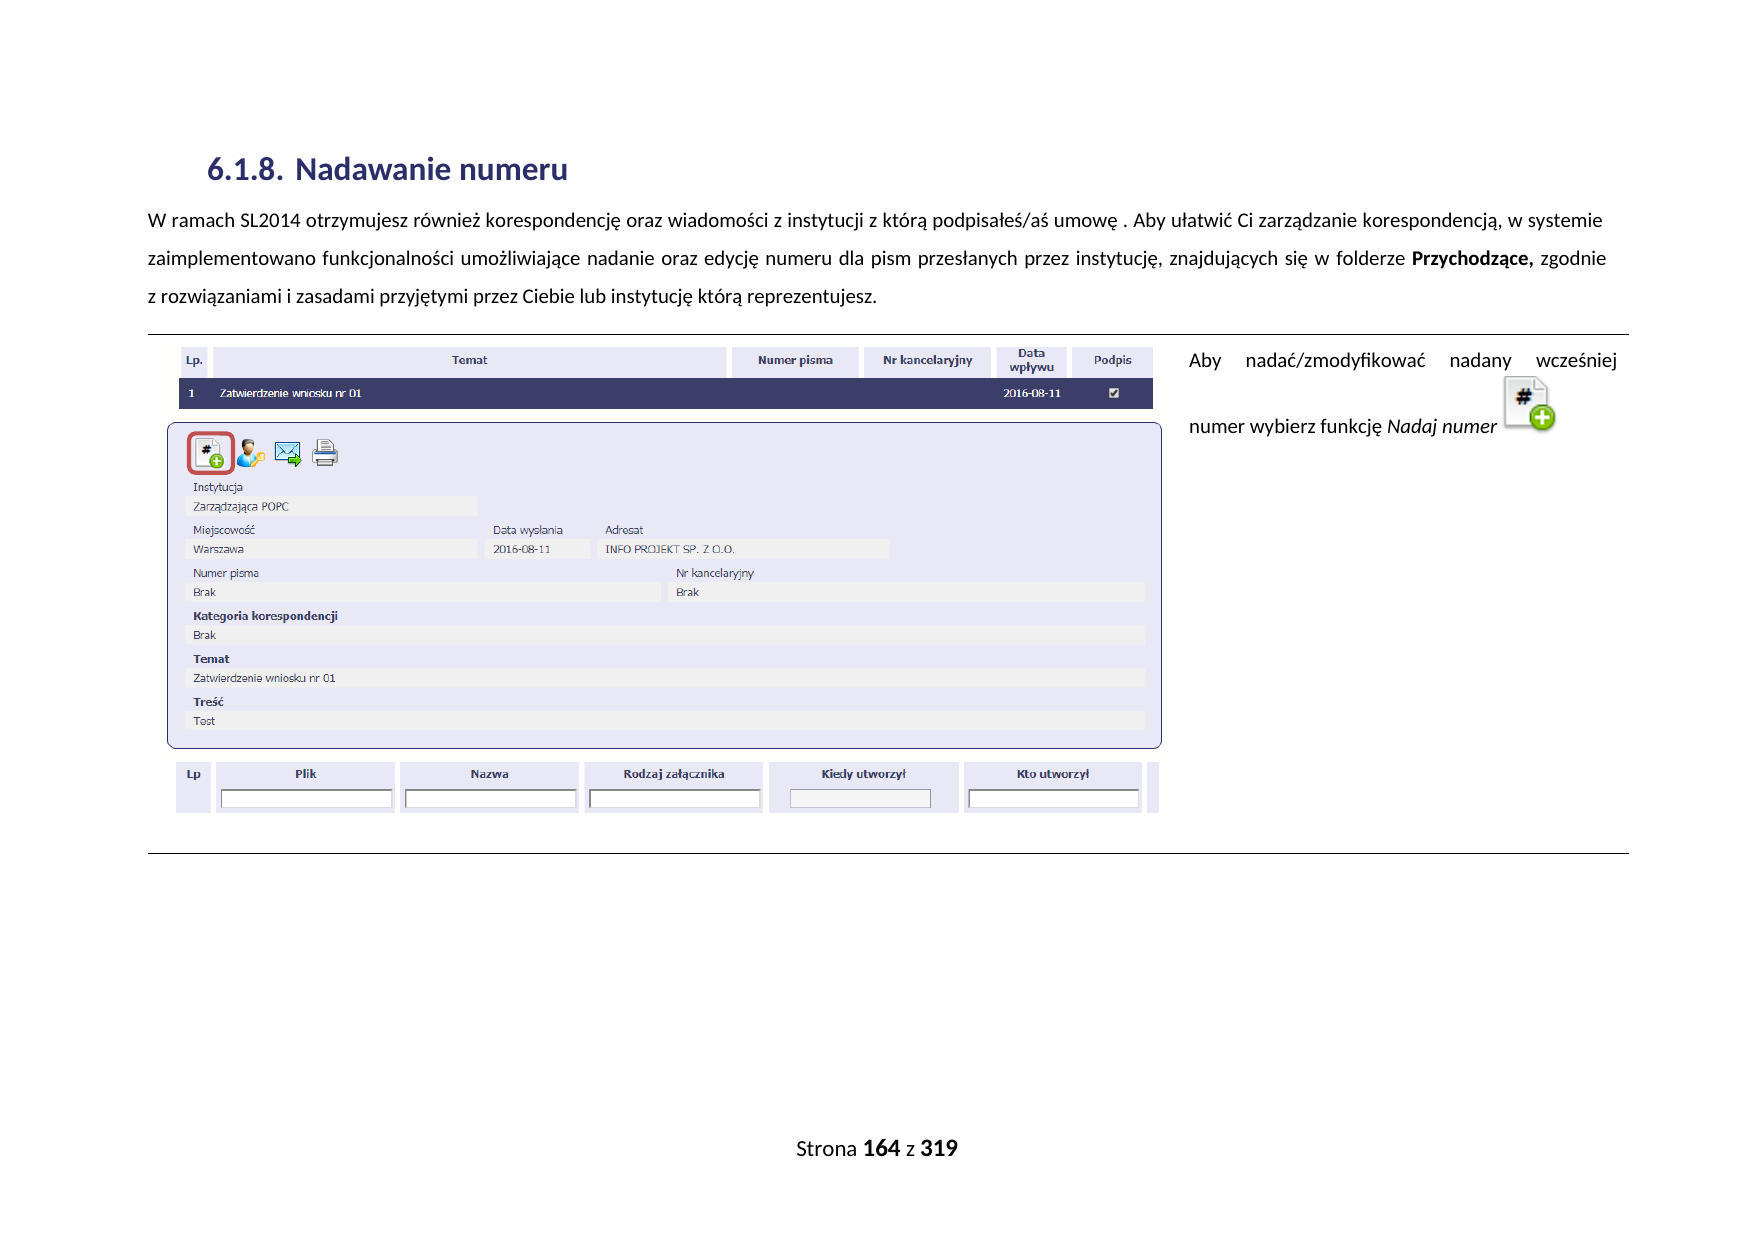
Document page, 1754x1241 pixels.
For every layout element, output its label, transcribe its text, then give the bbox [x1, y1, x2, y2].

picture [158, 347, 1166, 815]
subtitle Nadawanie numeru [207, 148, 1606, 188]
table_header Aby nadać/zmodyfikować nadany wcześniej numer wybierz funkcję Nadaj numer [1178, 335, 1629, 853]
text W ramach SL2014 otrzymujesz również korespondencję oraz wiadomości z instytucji z którą podpisałeś/aś umowę . Aby ułatwić Ci zarządzanie korespondencją, w systemie zaimplementowano funkcjonalności umożliwiające nadanie oraz edycję numeru dla pism przesłanych przez instytucję, znajdujących się w folderze Przychodzące, zgodnie z rozwiązaniami i zasadami przyjętymi przez Ciebie lub instytucję którą reprezentujesz. [148, 207, 1606, 308]
picture [1501, 376, 1559, 434]
table_header [148, 335, 1178, 853]
